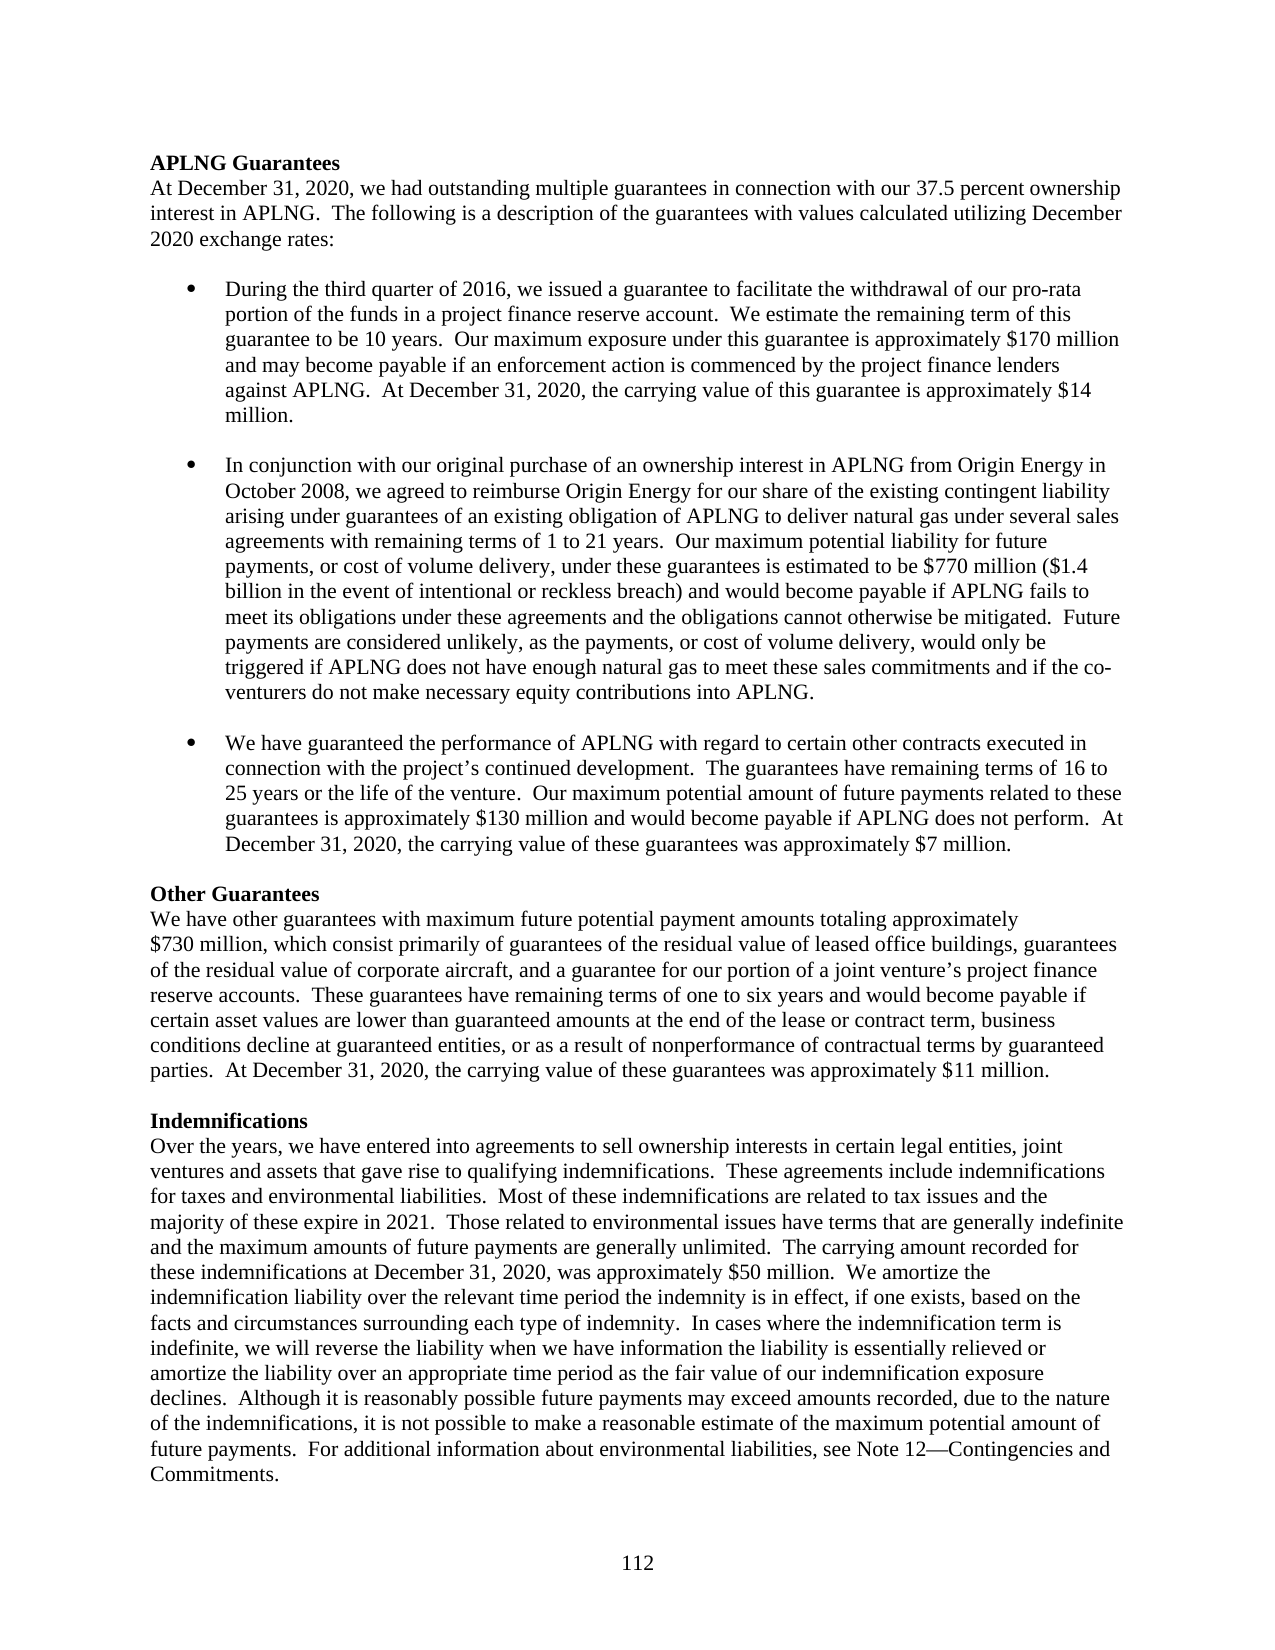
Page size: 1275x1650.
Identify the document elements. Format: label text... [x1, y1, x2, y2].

text At December 31, 2020, we had outstanding multiple guarantees in connection with our 37.5 percent ownership interest in APLNG. The following is a description of the guarantees with values calculated utilizing December 2020 exchange rates: [150, 175, 1125, 251]
text Over the years, we have entered into agreements to sell ownership interests in certain legal entities, joint ventures and assets that gave rise to qualifying indemnifications. These agreements include indemnifications for taxes and environmental liabilities. Most of these indemnifications are related to tax issues and the majority of these expire in 2021. Those related to environmental issues have terms that are generally indefinite and the maximum amounts of future payments are generally unlimited. The carrying amount recorded for these indemnifications at December 31, 2020, was approximately $50 million. We amortize the indemnification liability over the relevant time period the indemnity is in effect, if one exists, based on the facts and circumstances surrounding each type of indemnity. In cases where the indemnification term is indefinite, we will reverse the liability when we have information the liability is essentially relieved or amortize the liability over an appropriate time period as the fair value of our indemnification exposure declines. Although it is reasonably possible future payments may exceed amounts recorded, due to the nature of the indemnifications, it is not possible to make a reasonable estimate of the maximum potential amount of future payments. For additional information about environmental liabilities, see Note 12—Contingencies and Commitments. [150, 1133, 1125, 1486]
list In conjunction with our original purchase of an ownership interest in APLNG from Origin Energy in October 2008, we agreed to reimburse Origin Energy for our share of the existing contingent liability arising under guarantees of an existing obligation of APLNG to deliver natural gas under several sales agreements with remaining terms of 1 to 21 years. Our maximum potential liability for future payments, or cost of volume delivery, under these guarantees is estimated to be $770 million ($1.4 billion in the event of intentional or reckless breach) and would become payable if APLNG fails to meet its obligations under these agreements and the obligations cannot otherwise be mitigated. Future payments are considered unlikely, as the payments, or cost of volume delivery, would only be triggered if APLNG does not have enough natural gas to meet these sales commitments and if the co-venturers do not make necessary equity contributions into APLNG. [187, 452, 1125, 704]
list During the third quarter of 2016, we issued a guarantee to facilitate the withdrawal of our pro-rata portion of the funds in a project finance reserve account. We estimate the remaining term of this guarantee to be 10 years. Our maximum exposure under this guarantee is approximately $170 million and may become payable if an enforcement action is commenced by the project finance lenders against APLNG. At December 31, 2020, the carrying value of this guarantee is approximately $14 million. [187, 276, 1125, 427]
list We have guaranteed the performance of APLNG with regard to certain other contracts executed in connection with the project’s continued development. The guarantees have remaining terms of 16 to 25 years or the life of the venture. Our maximum potential amount of future payments related to these guarantees is approximately $130 million and would become payable if APLNG does not perform. At December 31, 2020, the carrying value of these guarantees was approximately $7 million. [187, 730, 1125, 856]
text Other Guarantees [150, 881, 1125, 906]
text We have other guarantees with maximum future potential payment amounts totaling approximately $730 million, which consist primarily of guarantees of the residual value of leased office buildings, guarantees of the residual value of corporate aircraft, and a guarantee for our portion of a joint venture’s project finance reserve accounts. These guarantees have remaining terms of one to six years and would become payable if certain asset values are lower than guaranteed amounts at the end of the lease or contract term, business conditions decline at guaranteed entities, or as a result of nonperformance of contractual terms by guaranteed parties. At December 31, 2020, the carrying value of these guarantees was approximately $11 million. [150, 906, 1125, 1083]
text APLNG Guarantees [150, 150, 1125, 175]
text Indemnifications [150, 1108, 1125, 1133]
